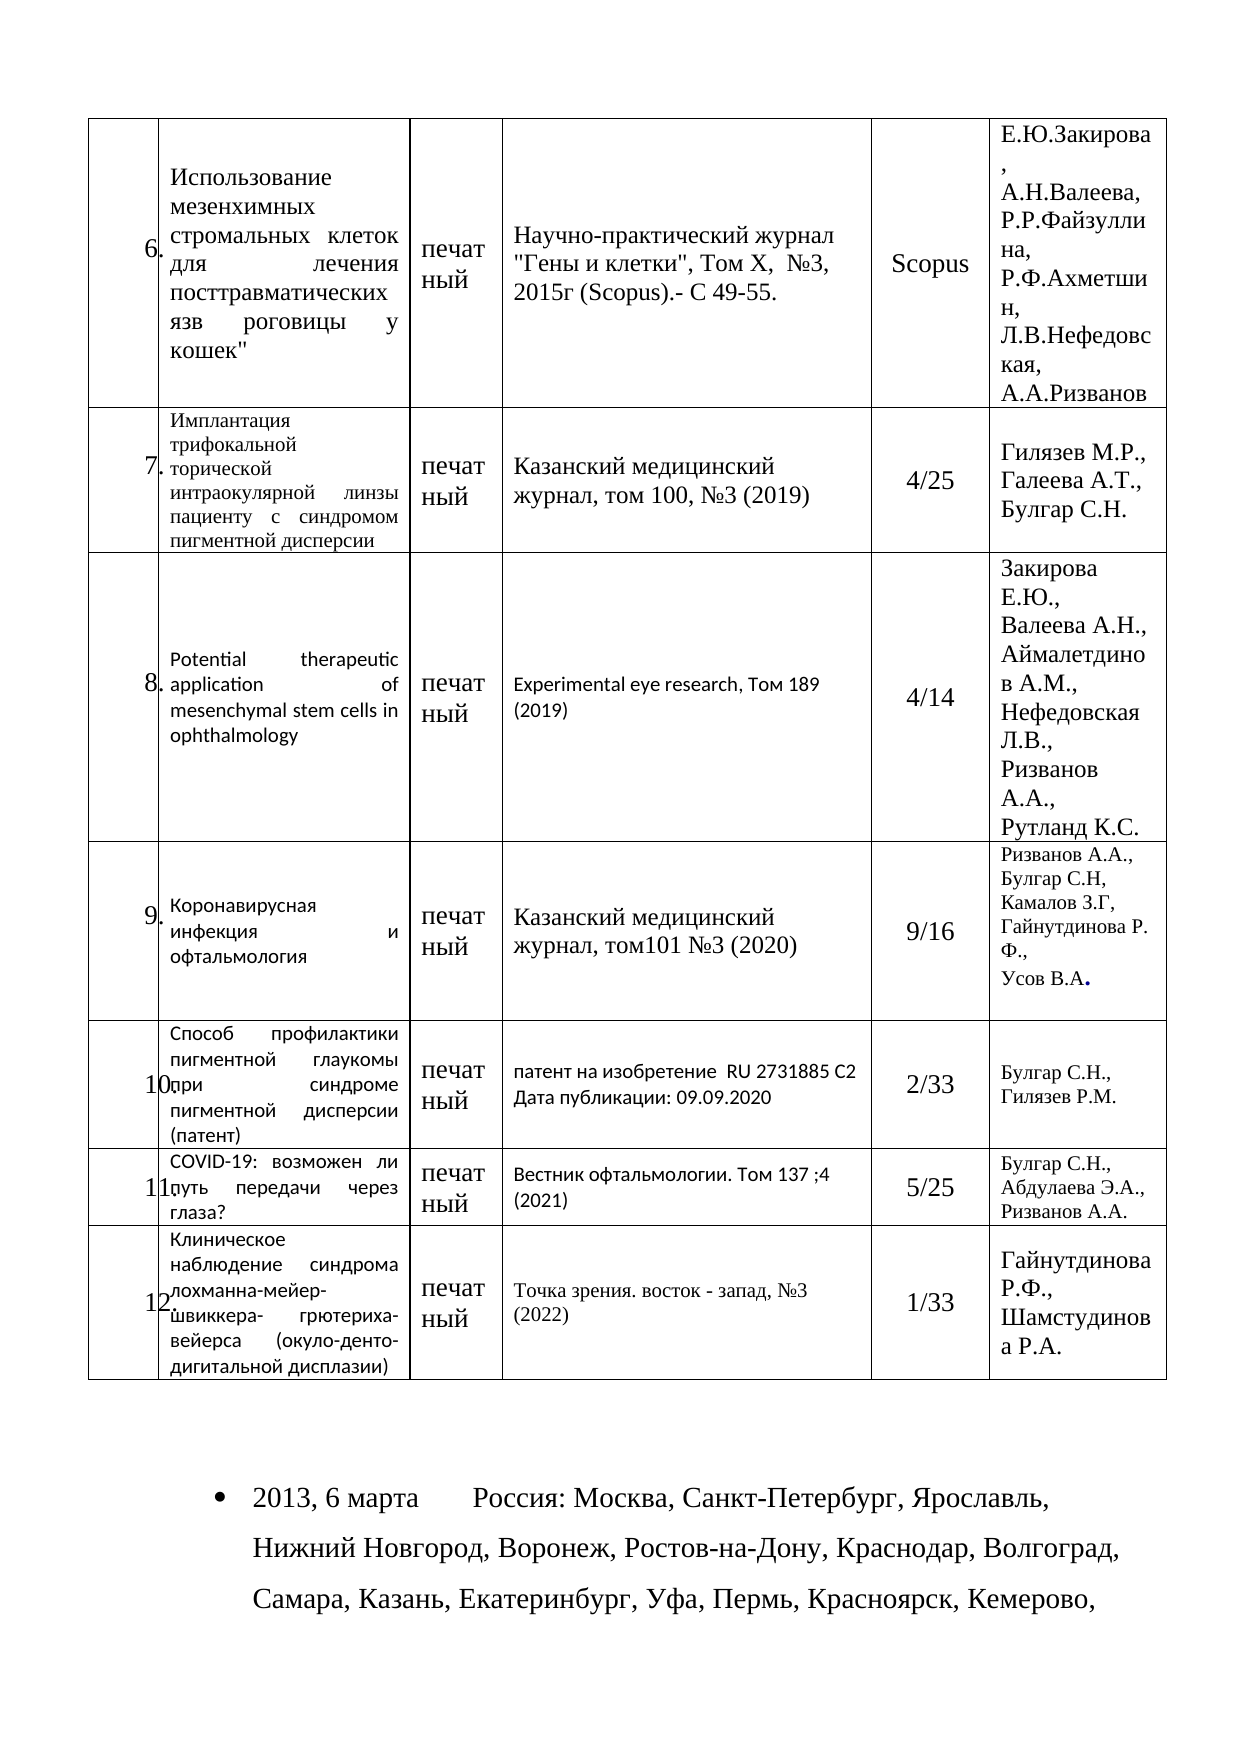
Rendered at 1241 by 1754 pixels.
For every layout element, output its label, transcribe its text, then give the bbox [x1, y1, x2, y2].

table_cell Точка зрения. восток - запад, №3 (2022) [503, 1226, 871, 1378]
table_cell печатный [411, 408, 502, 552]
table_cell Казанский медицинский журнал, том101 №3 (2020) [503, 842, 871, 1019]
table_cell [89, 1149, 158, 1225]
table_cell печатный [411, 842, 502, 1019]
table_cell Гилязев М.Р., Галеева А.Т., Булгар С.Н. [990, 408, 1166, 552]
table_cell Potential therapeutic application of mesenchymal stem cells in ophthalmology [159, 553, 409, 841]
table_cell Experimental eye research, Том 189 (2019) [503, 553, 871, 841]
table_cell печатный [411, 119, 502, 407]
table_cell Научно-практический журнал "Гены и клетки", Том Х, №3, 2015г (Scopus).- С 49-55. [503, 119, 871, 407]
table_cell Гайнутдинова Р.Ф., Шамстудинова Р.А. [990, 1226, 1166, 1378]
table_cell печатный [411, 553, 502, 841]
table_cell [89, 553, 158, 841]
table_cell [89, 1226, 158, 1378]
table_cell [89, 119, 158, 407]
table_cell Клиническое наблюдение синдрома лохманна-мейер-швиккера- грютериха-вейерса (окуло-денто-дигитальной дисплазии) [159, 1226, 409, 1378]
table_cell Закирова Е.Ю., Валеева А.Н., Аймалетдинов А.М., Нефедовская Л.В., Ризванов А.А., Рутланд К.С. [990, 553, 1166, 841]
table_cell печатный [411, 1149, 502, 1225]
table_cell 1/33 [872, 1226, 989, 1378]
table_cell Казанский медицинский журнал, том 100, №3 (2019) [503, 408, 871, 552]
table_cell [89, 1021, 158, 1148]
table_cell Scopus [872, 119, 989, 407]
table_cell [89, 408, 158, 552]
table_cell Использование мезенхимных стромальных клеток для лечения посттравматических язв роговицы у кошек" [159, 119, 409, 407]
table_cell Булгар С.Н., Абдулаева Э.А., Ризванов А.А. [990, 1149, 1166, 1225]
table_cell Булгар С.Н., Гилязев Р.М. [990, 1021, 1166, 1148]
table_cell Ризванов А.А., Булгар С.Н, Камалов З.Г, Гайнутдинова Р.Ф., Усов В.А. [990, 842, 1166, 1019]
table_cell COVID-19: возможен ли путь передачи через глаза? [159, 1149, 409, 1225]
table_cell патент на изобретение RU 2731885 C2 Дата публикации: 09.09.2020 [503, 1021, 871, 1148]
table_cell [89, 842, 158, 1019]
table_cell 9/16 [872, 842, 989, 1019]
table_cell Способ профилактики пигментной глаукомы при синдроме пигментной дисперсии (патент) [159, 1021, 409, 1148]
table_cell Коронавирусная инфекция и офтальмология [159, 842, 409, 1019]
table_cell Имплантация трифокальной торической интраокулярной линзы пациенту с синдромом пигментной дисперсии [159, 408, 409, 552]
table_cell печатный [411, 1226, 502, 1378]
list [215, 1480, 1152, 1614]
table_cell 4/14 [872, 553, 989, 841]
table_cell 5/25 [872, 1149, 989, 1225]
table_cell Е.Ю.Закирова, А.Н.Валеева, Р.Р.Файзуллина, Р.Ф.Ахметшин, Л.В.Нефедовская, А.А.Ризванов [990, 119, 1166, 407]
table_cell 4/25 [872, 408, 989, 552]
table_cell 2/33 [872, 1021, 989, 1148]
table_cell Вестник офтальмологии. Том 137 ;4 (2021) [503, 1149, 871, 1225]
table_cell печатный [411, 1021, 502, 1148]
